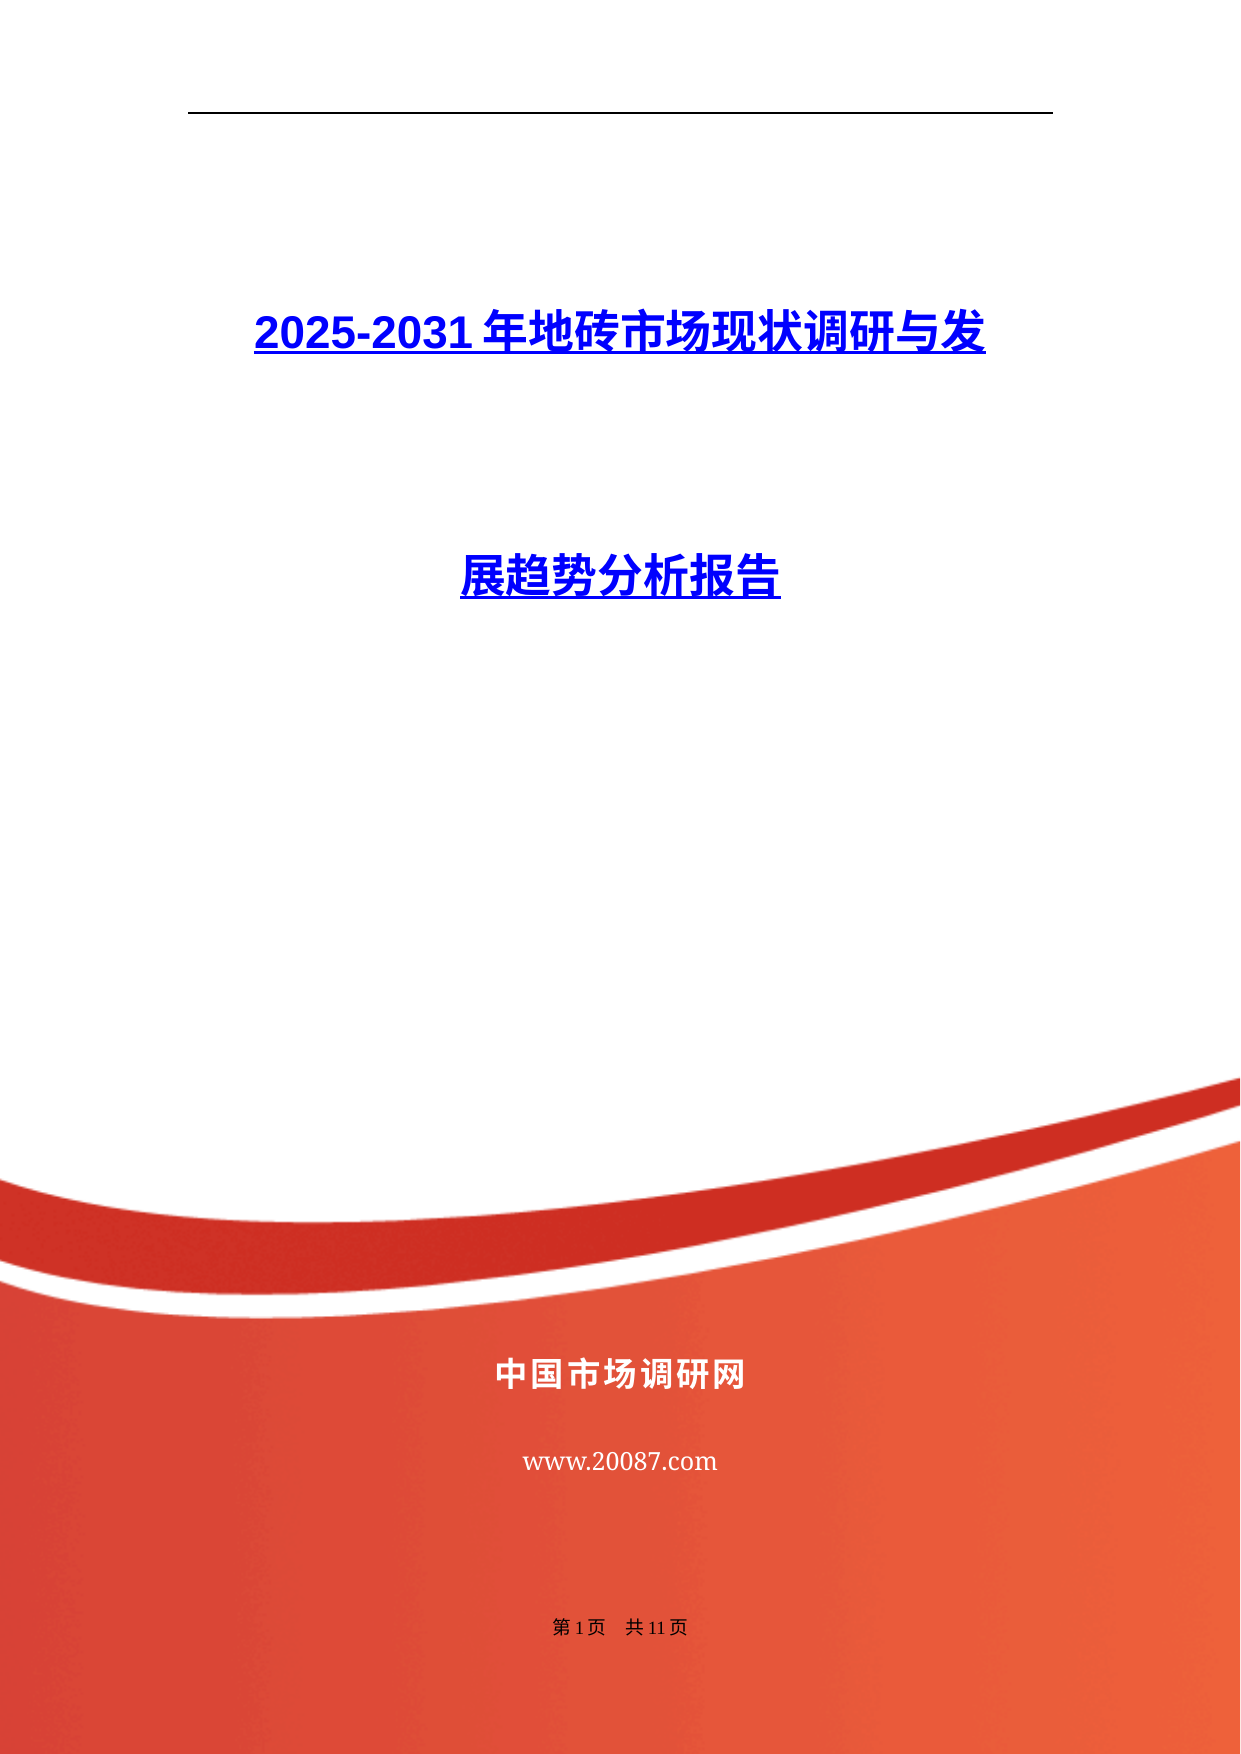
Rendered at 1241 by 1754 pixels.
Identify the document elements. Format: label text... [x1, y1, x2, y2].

picture [0, 1006, 1241, 1754]
subtitle 中国市场调研网 [187, 1339, 1053, 1404]
table_header 2025-2031年地砖市场现状调研与发展趋势分析报告 [188, 207, 1053, 773]
text www.20087.com [187, 1428, 1053, 1493]
